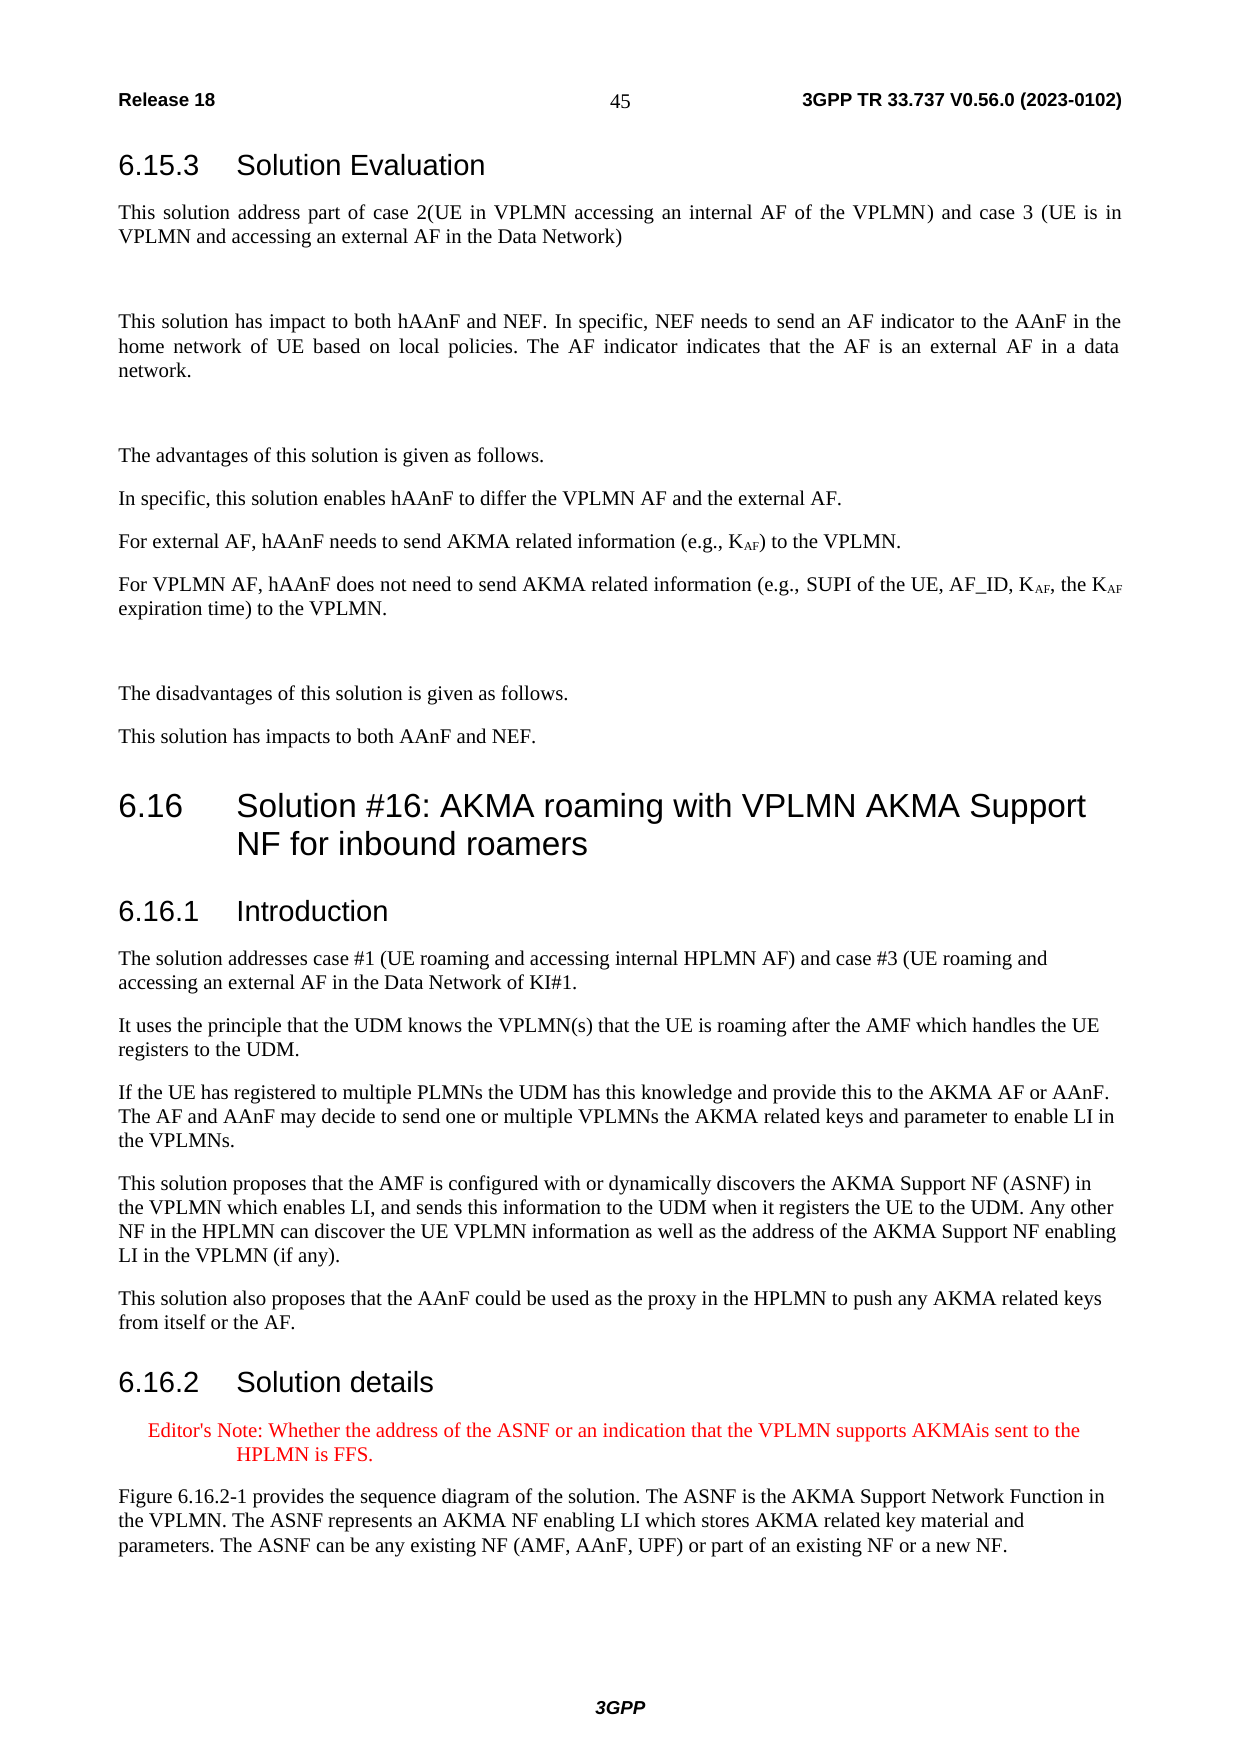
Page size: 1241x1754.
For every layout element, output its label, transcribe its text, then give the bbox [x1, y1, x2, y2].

text This solution address part of case 2(UE in VPLMN accessing an internal AF of the VPLMN) and case 3 (UE is in VPLMN and accessing an external AF in the Data Network) [118, 200, 1122, 248]
text If the UE has registered to multiple PLMNs the UDM has this knowledge and provide this to the AKMA AF or AAnF. The AF and AAnF may decide to send one or multiple VPLMNs the AKMA related keys and parameter to enable LI in the VPLMNs. [118, 1080, 1122, 1152]
subtitle 6.16 Solution #16: AKMA roaming with VPLMN AKMA Support NF for inbound roamers [118, 786, 1122, 863]
text The disadvantages of this solution is given as follows. [118, 681, 1122, 705]
subtitle 6.16.2 Solution details [118, 1365, 1122, 1399]
text This solution also proposes that the AAnF could be used as the proxy in the HPLMN to push any AKMA related keys from itself or the AF. [118, 1286, 1122, 1334]
subtitle 6.16.1 Introduction [118, 894, 1122, 927]
text Figure 6.16.2-1 provides the sequence diagram of the solution. The ASNF is the AKMA Support Network Function in the VPLMN. The ASNF represents an AKMA NF enabling LI which stores AKMA related key material and parameters. The ASNF can be any existing NF (AMF, AAnF, UPF) or part of an existing NF or a new NF. [118, 1484, 1122, 1557]
text This solution has impacts to both AAnF and NEF. [118, 724, 1122, 748]
text It uses the principle that the UDM knows the VPLMN(s) that the UE is roaming after the AMF which handles the UE registers to the UDM. [118, 1013, 1122, 1061]
text The advantages of this solution is given as follows. [118, 443, 1122, 467]
text This solution has impact to both hAAnF and NEF. In specific, NEF needs to send an AF indicator to the AAnF in the home network of UE based on local policies. The AF indicator indicates that the AF is an external AF in a data network. [118, 309, 1122, 382]
text This solution proposes that the AMF is configured with or dynamically discovers the AKMA Support NF (ASNF) in the VPLMN which enables LI, and sends this information to the UDM when it registers the UE to the UDM. Any other NF in the HPLMN can discover the UE VPLMN information as well as the address of the AKMA Support NF enabling LI in the VPLMN (if any). [118, 1171, 1122, 1267]
text In specific, this solution enables hAAnF to differ the VPLMN AF and the external AF. [118, 486, 1122, 510]
text For external AF, hAAnF needs to send AKMA related information (e.g., KAF) to the VPLMN. [118, 529, 1122, 553]
text Editor's Note: Whether the address of the ASNF or an indication that the VPLMN supports AKMAis sent to the HPLMN is FFS. [148, 1417, 1122, 1466]
subtitle 6.15.3 Solution Evaluation [118, 147, 1122, 181]
text The solution addresses case #1 (UE roaming and accessing internal HPLMN AF) and case #3 (UE roaming and accessing an external AF in the Data Network of KI#1. [118, 946, 1122, 994]
text For VPLMN AF, hAAnF does not need to send AKMA related information (e.g., SUPI of the UE, AF_ID, KAF, the KAF expiration time) to the VPLMN. [118, 572, 1122, 620]
